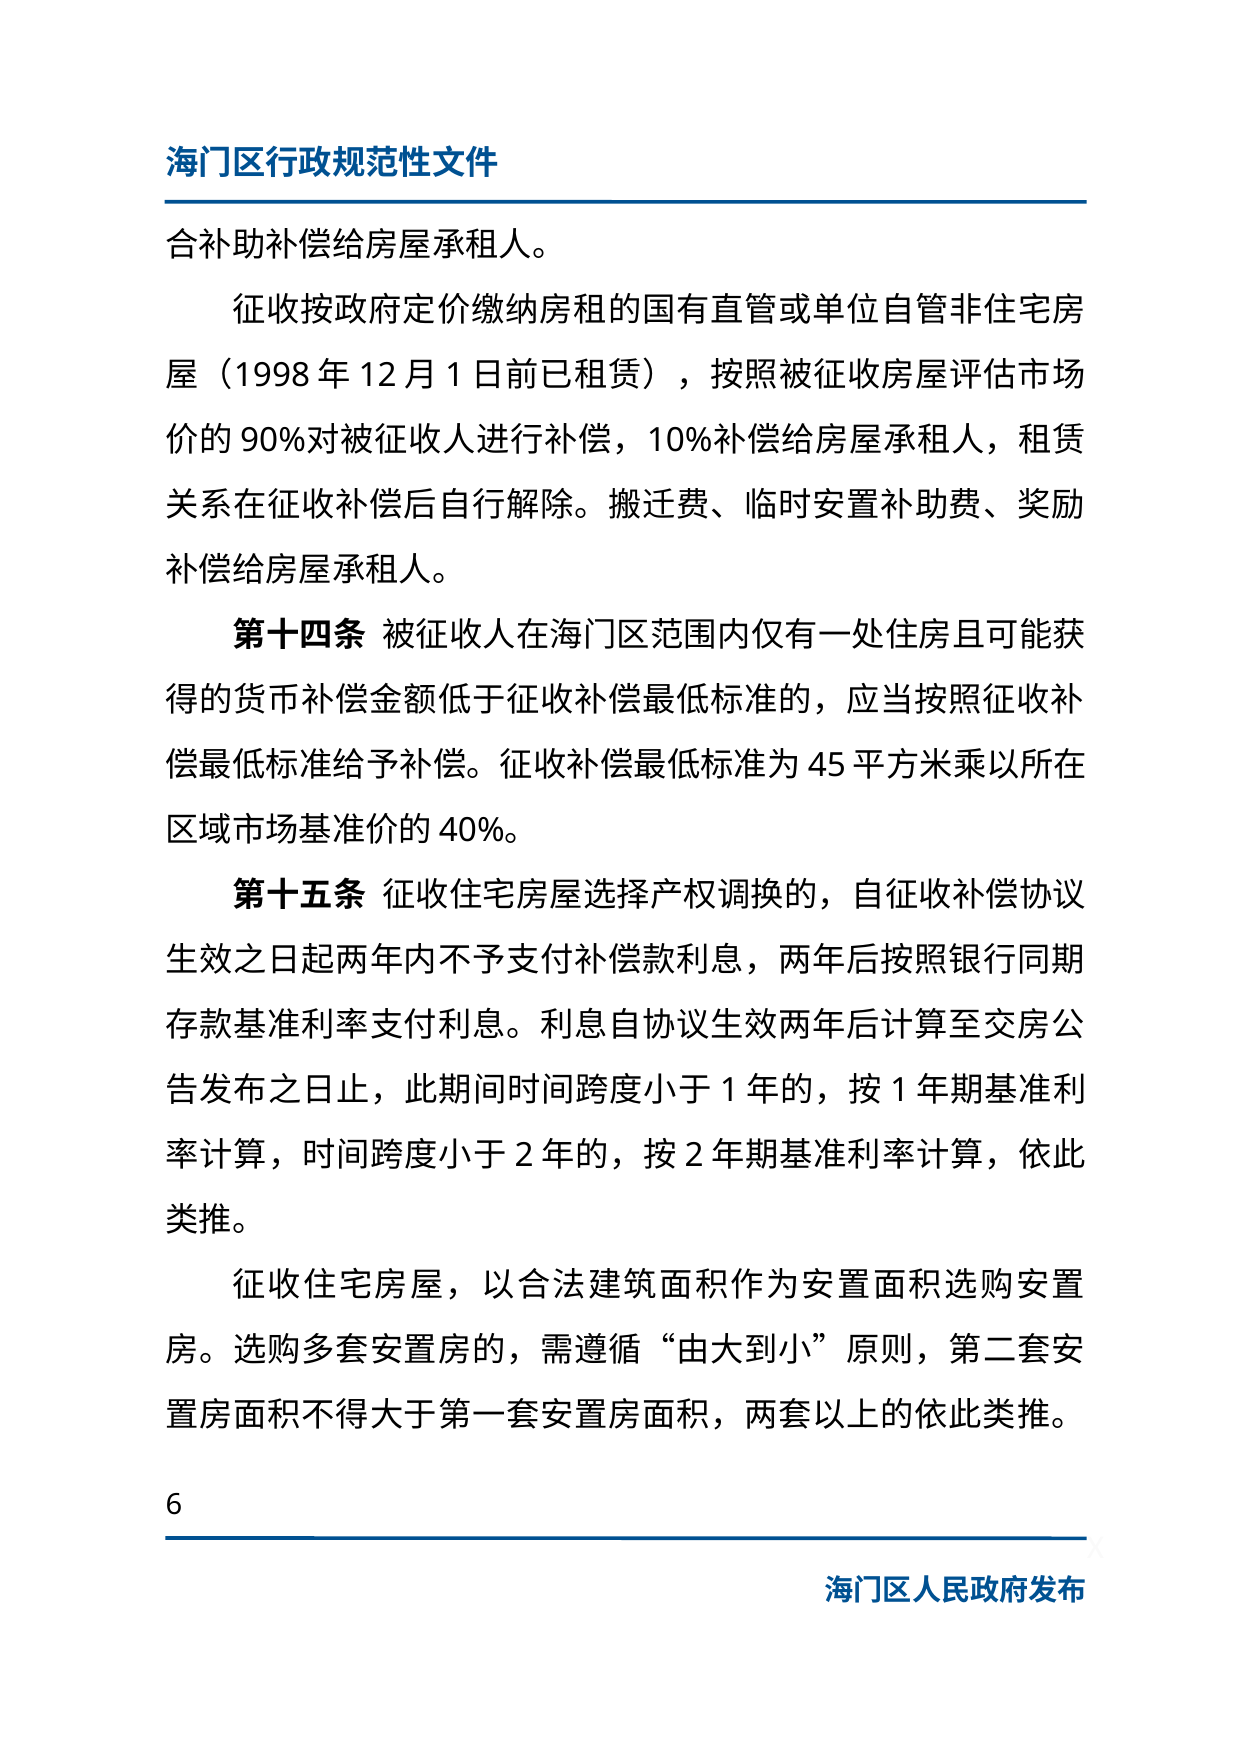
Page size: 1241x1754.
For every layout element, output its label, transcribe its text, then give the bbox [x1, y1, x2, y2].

text 第十五条 征收住宅房屋选择产权调换的，自征收补偿协议生效之日起两年内不予支付补偿款利息，两年后按照银行同期存款基准利率支付利息。利息自协议生效两年后计算至交房公告发布之日止，此期间时间跨度小于1年的，按1年期基准利率计算，时间跨度小于2年的，按2年期基准利率计算，依此类推。 [165, 860, 1087, 1250]
list 征收按政府定价缴纳房租的国有直管或单位自管非住宅房屋（1998年12月1日前已租赁），按照被征收房屋评估市场价的90%对被征收人进行补偿，10%补偿给房屋承租人，租赁关系在征收补偿后自行解除。搬迁费、临时安置补助费、奖励补偿给房屋承租人。 [165, 275, 1087, 600]
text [165, 1250, 1087, 1445]
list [165, 210, 1087, 275]
list 第十四条 被征收人在海门区范围内仅有一处住房且可能获得的货币补偿金额低于征收补偿最低标准的，应当按照征收补偿最低标准给予补偿。征收补偿最低标准为45平方米乘以所在区域市场基准价的40%。 [165, 600, 1087, 860]
